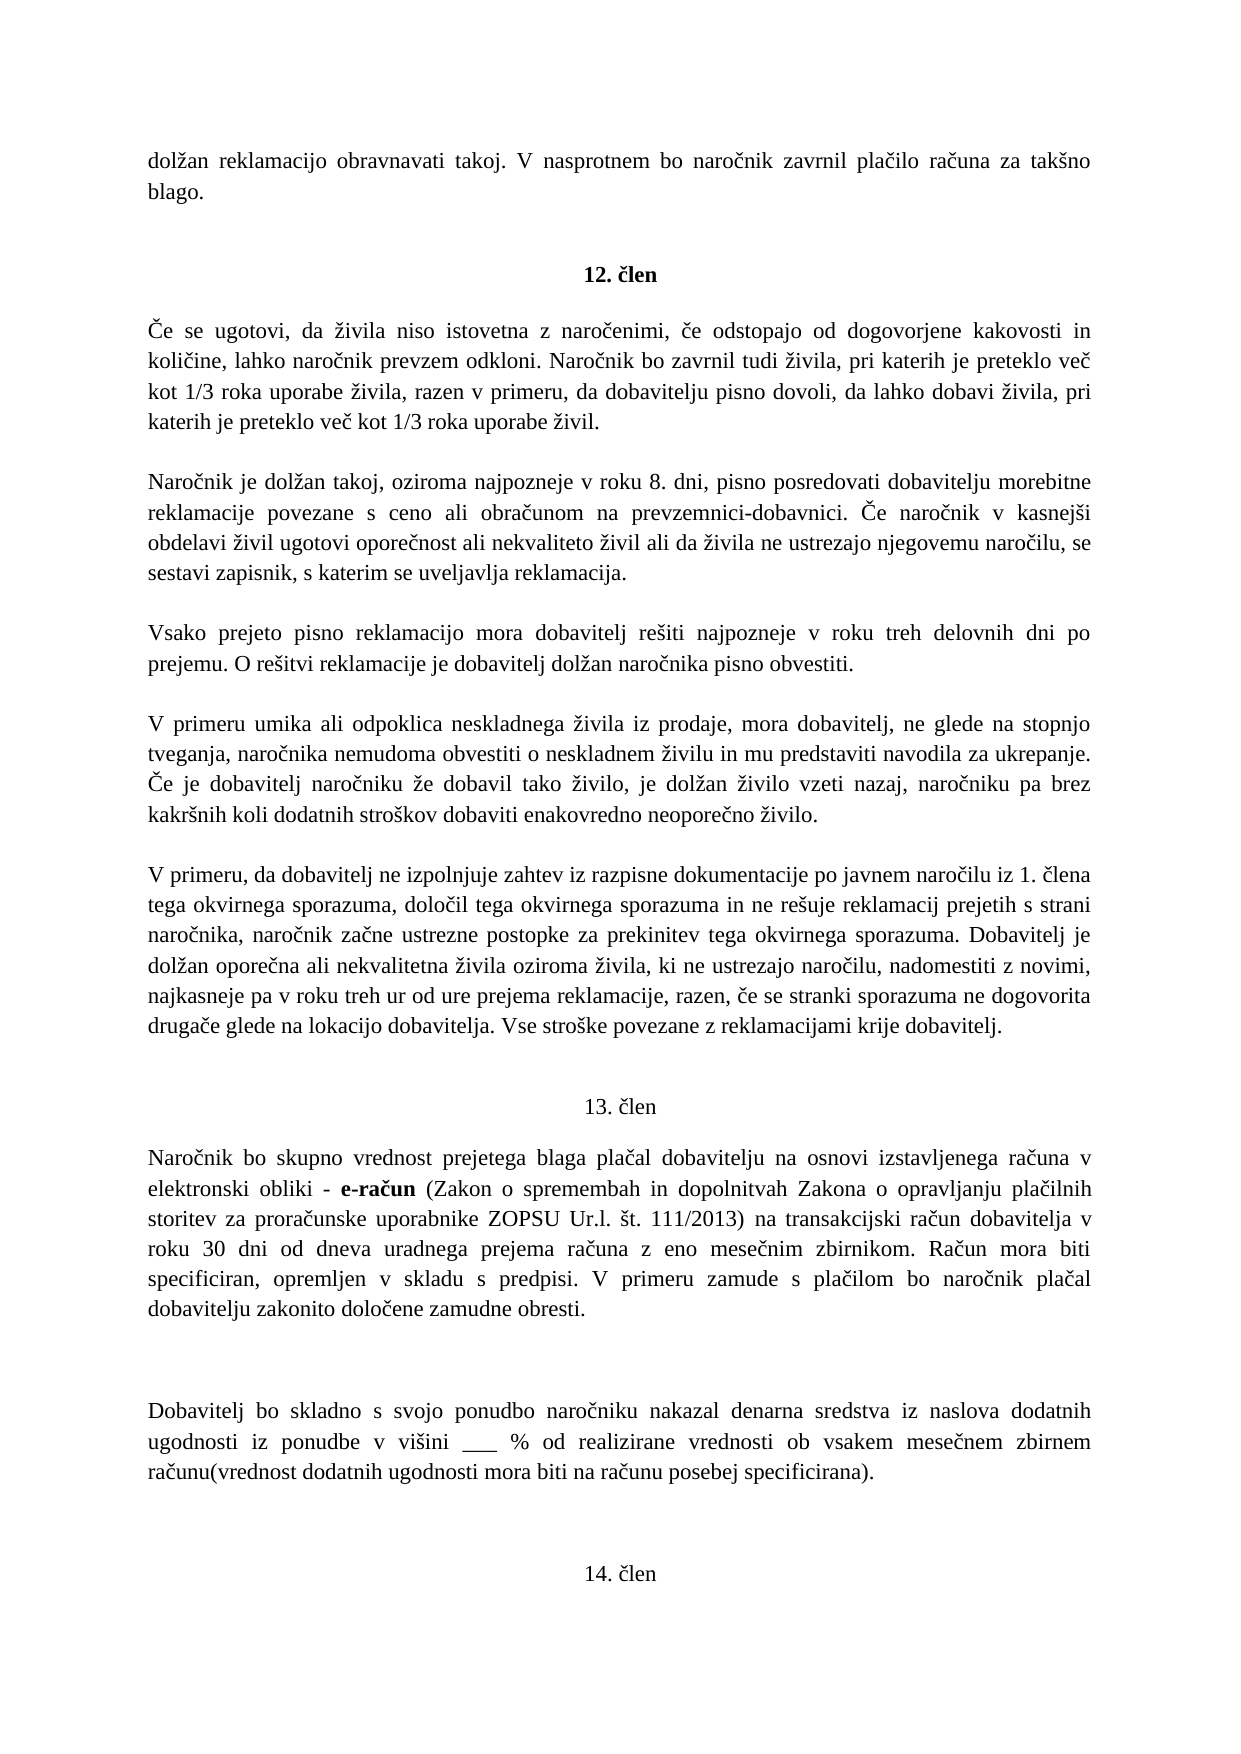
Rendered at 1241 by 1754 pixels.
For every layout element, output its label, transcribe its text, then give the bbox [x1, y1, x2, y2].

text Vsako prejeto pisno reklamacijo mora dobavitelj rešiti najpozneje v roku treh delovnih dni po prejemu. O rešitvi reklamacije je dobavitelj dolžan naročnika pisno obvestiti. [148, 619, 1093, 676]
text V primeru umika ali odpoklica neskladnega živila iz prodaje, mora dobavitelj, ne glede na stopnjo tveganja, naročnika nemudoma obvestiti o neskladnem živilu in mu predstaviti navodila za ukrepanje. Če je dobavitelj naročniku že dobavil tako živilo, je dolžan živilo vzeti nazaj, naročniku pa brez kakršnih koli dodatnih stroškov dobaviti enakovredno neoporečno živilo. [148, 710, 1093, 827]
text V primeru, da dobavitelj ne izpolnjuje zahtev iz razpisne dokumentacije po javnem naročilu iz 1. člena tega okvirnega sporazuma, določil tega okvirnega sporazuma in ne rešuje reklamacij prejetih s strani naročnika, naročnik začne ustrezne postopke za prekinitev tega okvirnega sporazuma. Dobavitelj je dolžan oporečna ali nekvalitetna živila oziroma živila, ki ne ustrezajo naročilu, nadomestiti z novimi, najkasneje pa v roku treh ur od ure prejema reklamacije, razen, če se stranki sporazuma ne dogovorita drugače glede na lokacijo dobavitelja. Vse stroške povezane z reklamacijami krije dobavitelj. [148, 861, 1093, 1038]
text Dobavitelj bo skladno s svojo ponudbo naročniku nakazal denarna sredstva iz naslova dodatnih ugodnosti iz ponudbe v višini ___ % od realizirane vrednosti ob vsakem mesečnem zbirnem računu(vrednost dodatnih ugodnosti mora biti na računu posebej specificirana). [148, 1397, 1093, 1484]
text Če se ugotovi, da živila niso istovetna z naročenimi, če odstopajo od dogovorjene kakovosti in količine, lahko naročnik prevzem odkloni. Naročnik bo zavrnil tudi živila, pri katerih je preteklo več kot 1/3 roka uporabe živila, razen v primeru, da dobavitelju pisno dovoli, da lahko dobavi živila, pri katerih je preteklo več kot 1/3 roka uporabe živil. [148, 317, 1093, 434]
text Naročnik bo skupno vrednost prejetega blaga plačal dobavitelju na osnovi izstavljenega računa v elektronski obliki - e-račun (Zakon o spremembah in dopolnitvah Zakona o opravljanju plačilnih storitev za proračunske uporabnike ZOPSU Ur.l. št. 111/2013) na transakcijski račun dobavitelja v roku 30 dni od dneva uradnega prejema računa z eno mesečnim zbirnikom. Račun mora biti specificiran, opremljen v skladu s predpisi. V primeru zamude s plačilom bo naročnik plačal dobavitelju zakonito določene zamudne obresti. [148, 1144, 1093, 1322]
text 13. člen [148, 1093, 1093, 1120]
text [148, 148, 1093, 204]
text 12. člen [148, 261, 1093, 287]
text 14. člen [148, 1560, 1093, 1586]
text Naročnik je dolžan takoj, oziroma najpozneje v roku 8. dni, pisno posredovati dobavitelju morebitne reklamacije povezane s ceno ali obračunom na prevzemnici-dobavnici. Če naročnik v kasnejši obdelavi živil ugotovi oporečnost ali nekvaliteto živil ali da živila ne ustrezajo njegovemu naročilu, se sestavi zapisnik, s katerim se uveljavlja reklamacija. [148, 468, 1093, 585]
